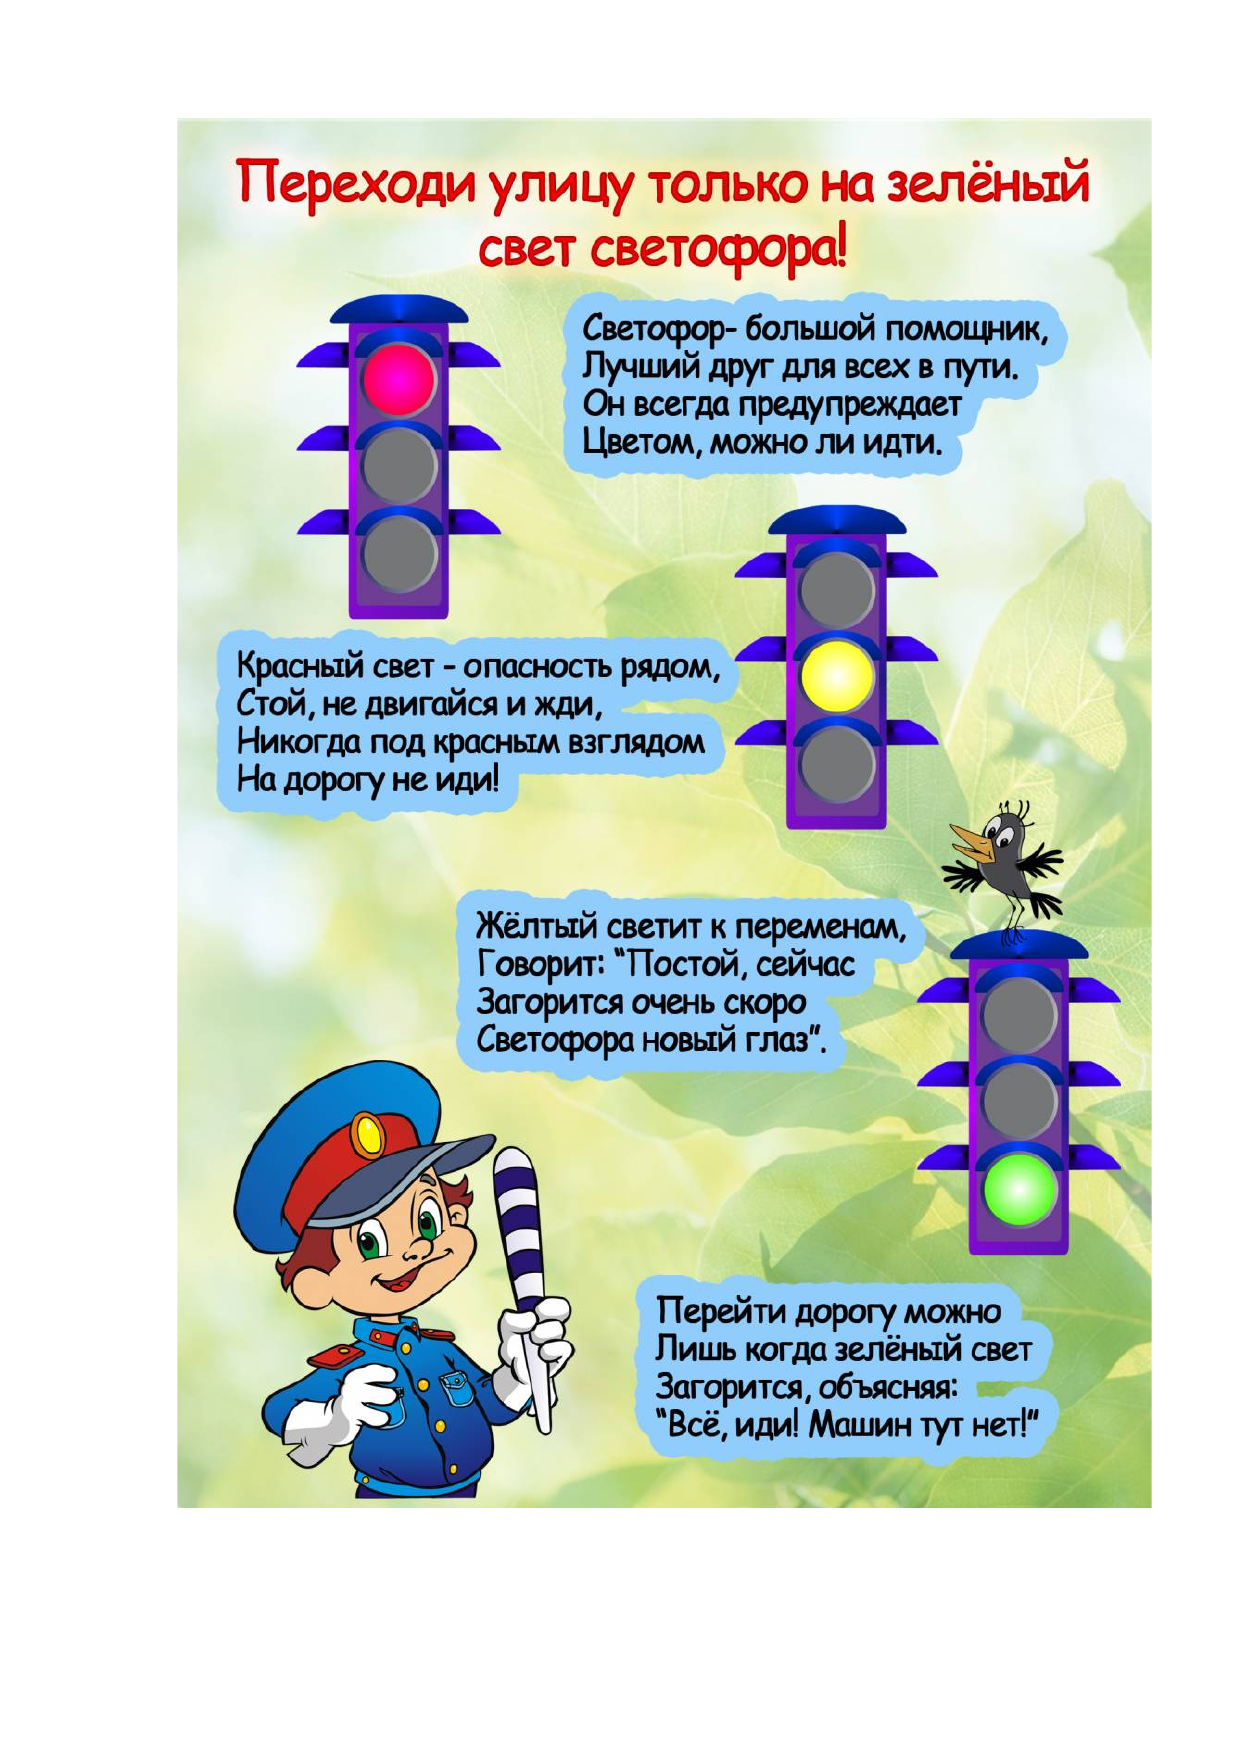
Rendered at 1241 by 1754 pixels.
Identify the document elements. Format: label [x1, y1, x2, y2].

picture [177, 118, 1152, 1508]
